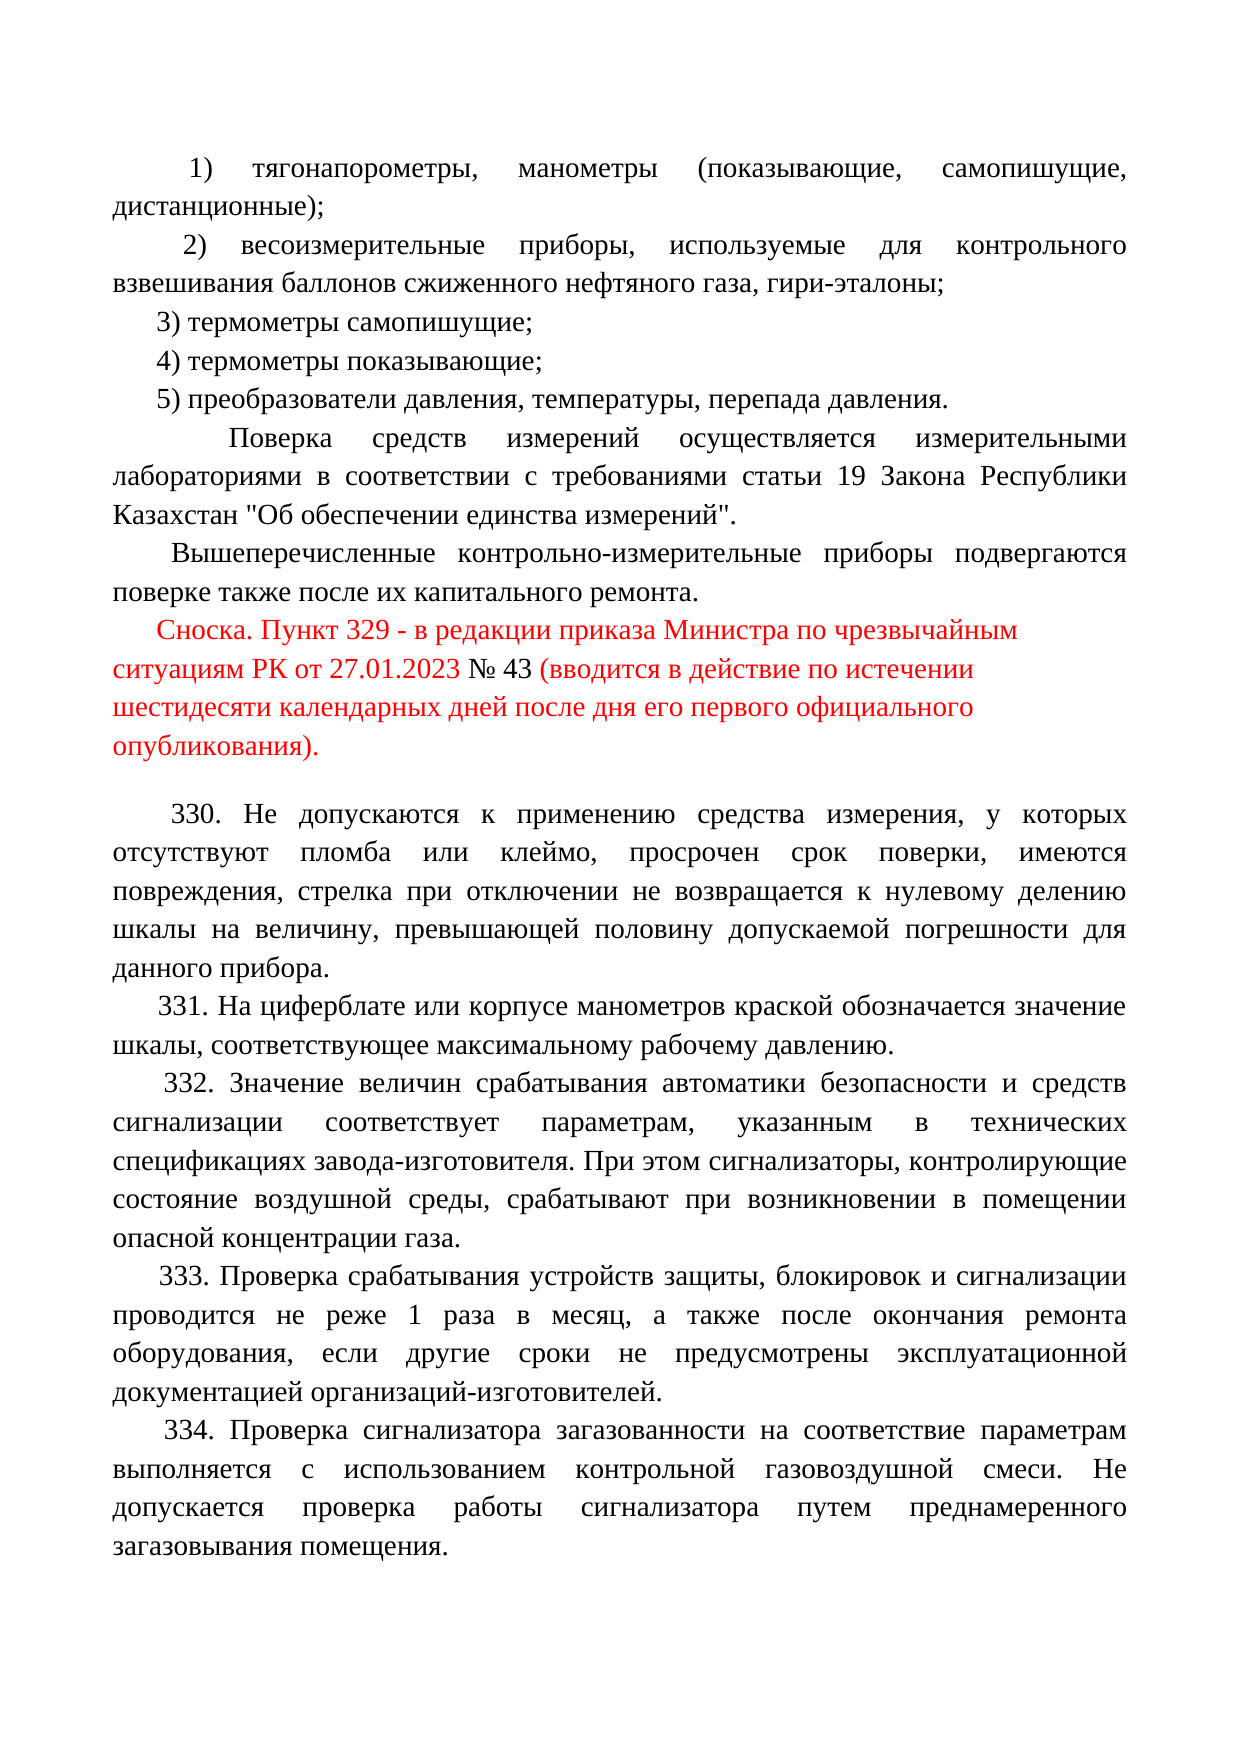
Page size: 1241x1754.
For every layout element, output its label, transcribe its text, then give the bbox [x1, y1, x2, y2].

text 2) весоизмерительные приборы, используемые для контрольного взвешивания баллонов сжиженного нефтяного газа, гири-эталоны; [112, 227, 1128, 299]
text 5) преобразователи давления, температуры, перепада давления. [112, 381, 1128, 415]
text 333. Проверка срабатывания устройств защиты, блокировок и сигнализации проводится не реже 1 раза в месяц, а также после окончания ремонта оборудования, если другие сроки не предусмотрены эксплуатационной документацией организаций-изготовителей. [112, 1258, 1128, 1407]
text 330. Не допускаются к применению средства измерения, у которых отсутствуют пломба или клеймо, просрочен срок поверки, имеются повреждения, стрелка при отключении не возвращается к нулевому делению шкалы на величину, превышающей половину допускаемой погрешности для данного прибора. [112, 796, 1128, 983]
text 334. Проверка сигнализатора загазованности на соответствие параметрам выполняется с использованием контрольной газовоздушной смеси. Не допускается проверка работы сигнализатора путем преднамеренного загазовывания помещения. [112, 1412, 1128, 1562]
text 332. Значение величин срабатывания автоматики безопасности и средств сигнализации соответствует параметрам, указанным в технических спецификациях завода-изготовителя. При этом сигнализаторы, контролирующие состояние воздушной среды, срабатывают при возникновении в помещении опасной концентрации газа. [112, 1066, 1128, 1253]
text 4) термометры показывающие; [112, 343, 1128, 376]
text Вышеперечисленные контрольно-измерительные приборы подвергаются поверке также после их капитального ремонта. [112, 535, 1128, 607]
text 331. На циферблате или корпусе манометров краской обозначается значение шкалы, соответствующее максимальному рабочему давлению. [112, 988, 1128, 1061]
text Сноска. Пункт 329 - в редакции приказа Министра по чрезвычайным ситуациям РК от 27.01.2023 № 43 (вводится в действие по истечении шестидесяти календарных дней после дня его первого официального опубликования). [112, 612, 1128, 792]
text 1) тягонапорометры, манометры (показывающие, самопишущие, дистанционные); [112, 150, 1128, 222]
text 3) термометры самопишущие; [112, 304, 1128, 338]
text Поверка средств измерений осуществляется измерительными лабораториями в соответствии с требованиями статьи 19 Закона Республики Казахстан "Об обеспечении единства измерений". [112, 420, 1128, 530]
